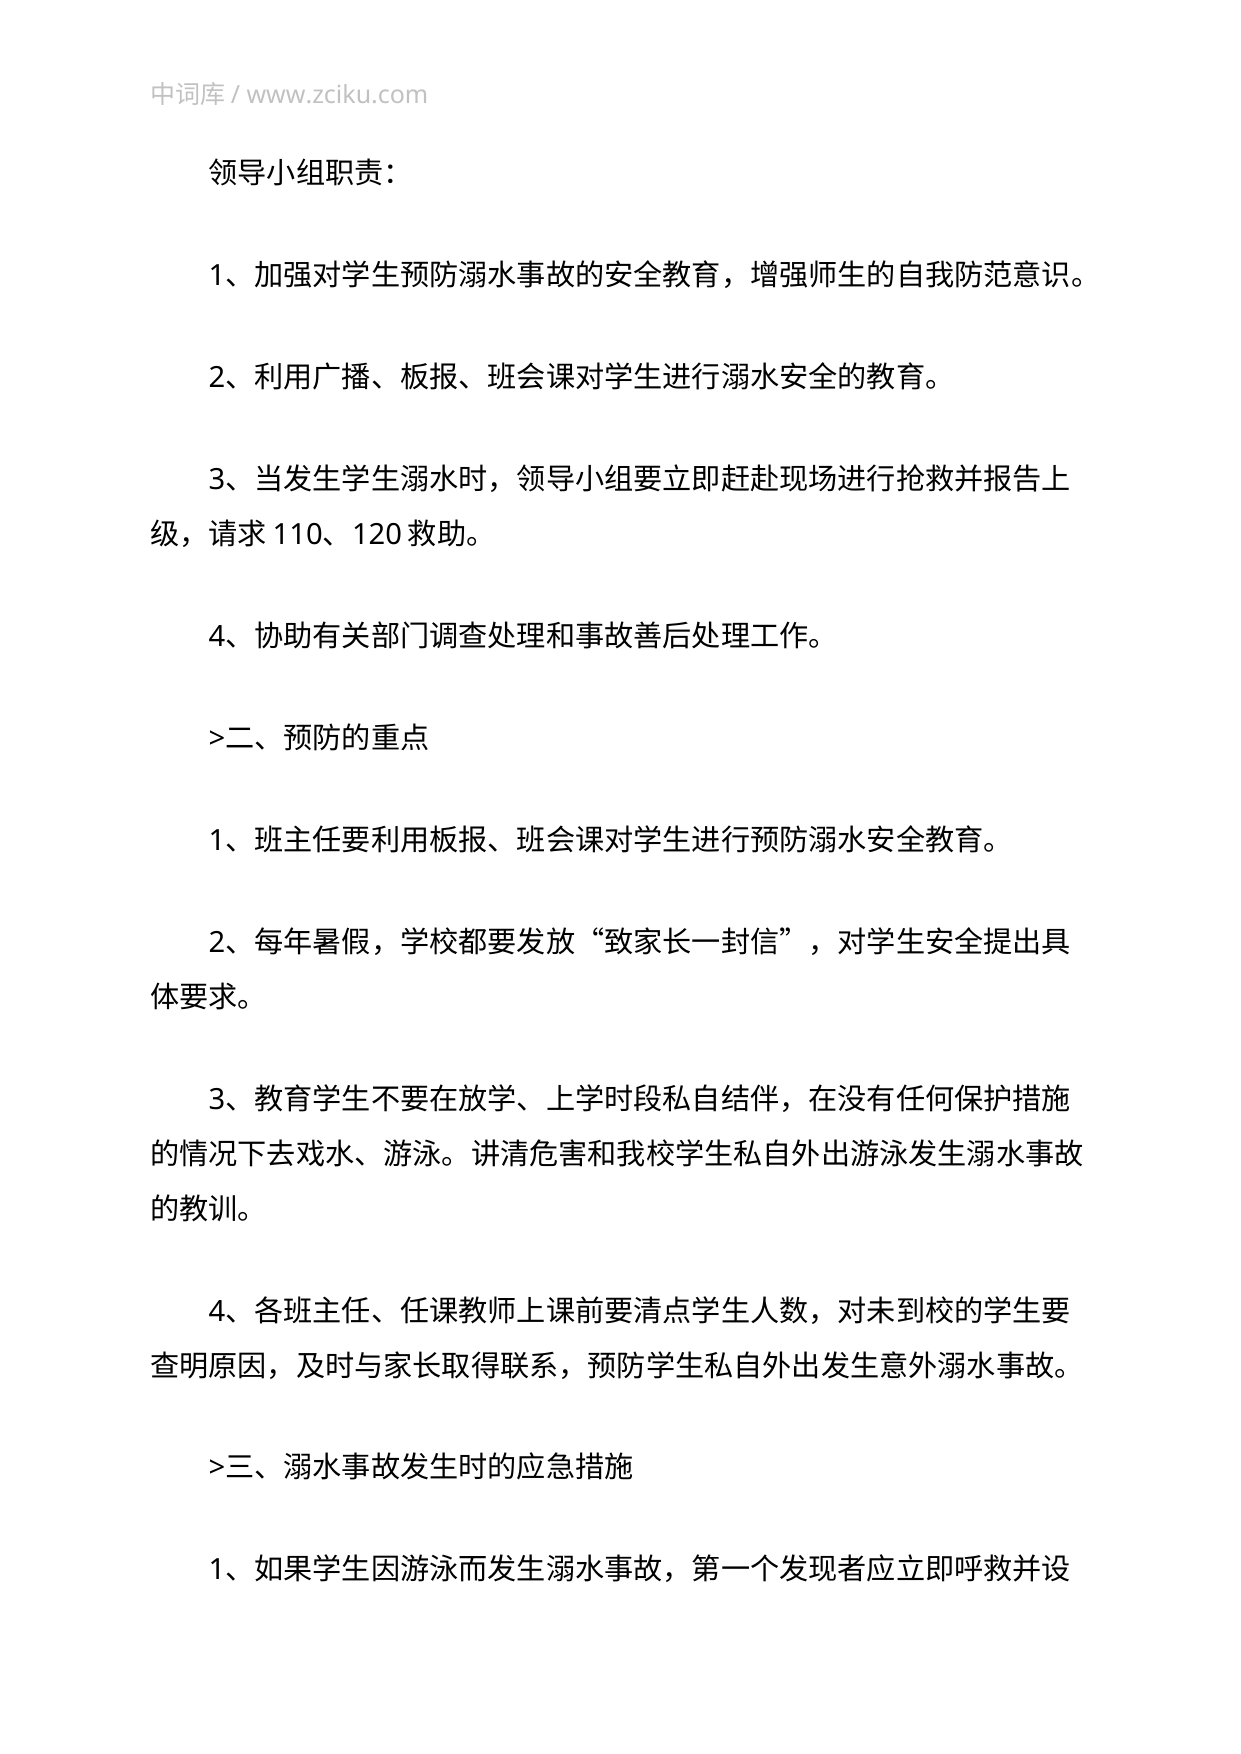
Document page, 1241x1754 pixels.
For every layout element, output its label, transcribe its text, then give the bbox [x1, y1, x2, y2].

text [150, 1546, 1090, 1588]
text 2、利用广播、板报、班会课对学生进行溺水安全的教育。 [150, 354, 1090, 396]
text 领导小组职责： [150, 150, 1090, 192]
text 4、协助有关部门调查处理和事故善后处理工作。 [150, 613, 1090, 655]
text 4、各班主任、任课教师上课前要清点学生人数，对未到校的学生要查明原因，及时与家长取得联系，预防学生私自外出发生意外溺水事故。 [150, 1287, 1090, 1384]
text 1、加强对学生预防溺水事故的安全教育，增强师生的自我防范意识。 [150, 252, 1090, 294]
text 3、当发生学生溺水时，领导小组要立即赶赴现场进行抢救并报告上级，请求110、120救助。 [150, 456, 1090, 553]
text 2、每年暑假，学校都要发放“致家长一封信”，对学生安全提出具体要求。 [150, 919, 1090, 1016]
text 3、教育学生不要在放学、上学时段私自结伴，在没有任何保护措施的情况下去戏水、游泳。讲清危害和我校学生私自外出游泳发生溺水事故的教训。 [150, 1075, 1090, 1228]
text >二、预防的重点 [150, 715, 1090, 757]
text 1、班主任要利用板报、班会课对学生进行预防溺水安全教育。 [150, 817, 1090, 859]
text >三、溺水事故发生时的应急措施 [150, 1444, 1090, 1486]
